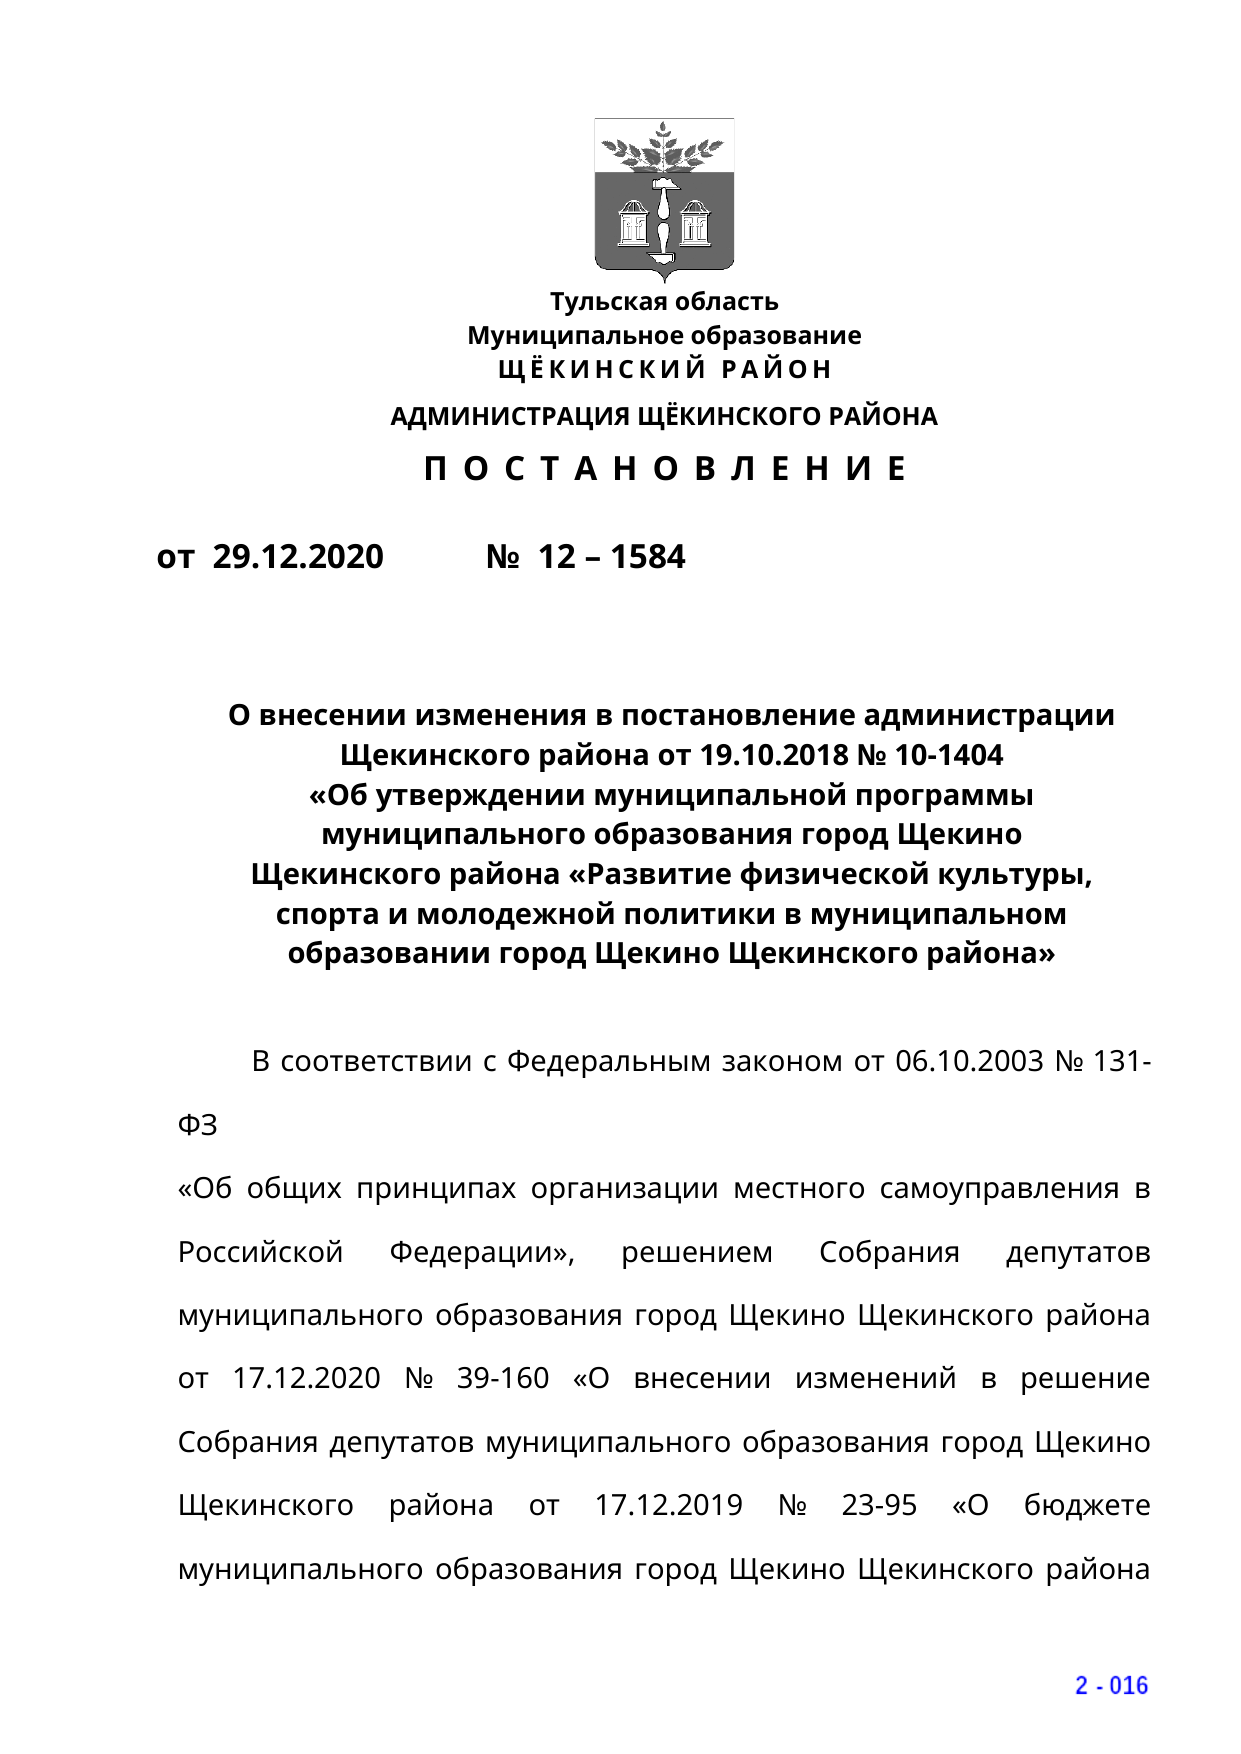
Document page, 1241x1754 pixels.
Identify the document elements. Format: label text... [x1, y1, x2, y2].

text образовании город Щекино Щекинского района» [177, 933, 1152, 972]
text спорта и молодежной политики в муниципальном [177, 893, 1152, 933]
text Тульская область [177, 284, 1152, 318]
text Муниципальное образование [177, 318, 1152, 352]
text О внесении изменения в постановление администрации [177, 694, 1152, 734]
text П О С Т А Н О В Л Е Н И Е [177, 445, 1152, 491]
text Щекинского района от 19.10.2018 № 10-1404 [177, 734, 1152, 774]
text «Об утверждении муниципальной программы [177, 774, 1152, 814]
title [177, 1041, 1152, 1588]
text муниципального образования город Щекино [177, 814, 1152, 853]
text ЩЁКИНСКИЙ РАЙОН [177, 352, 1152, 386]
text Щекинского района «Развитие физической культуры, [177, 853, 1152, 893]
text АДМИНИСТРАЦИЯ ЩЁКИНСКОГО РАЙОНА [177, 399, 1152, 433]
